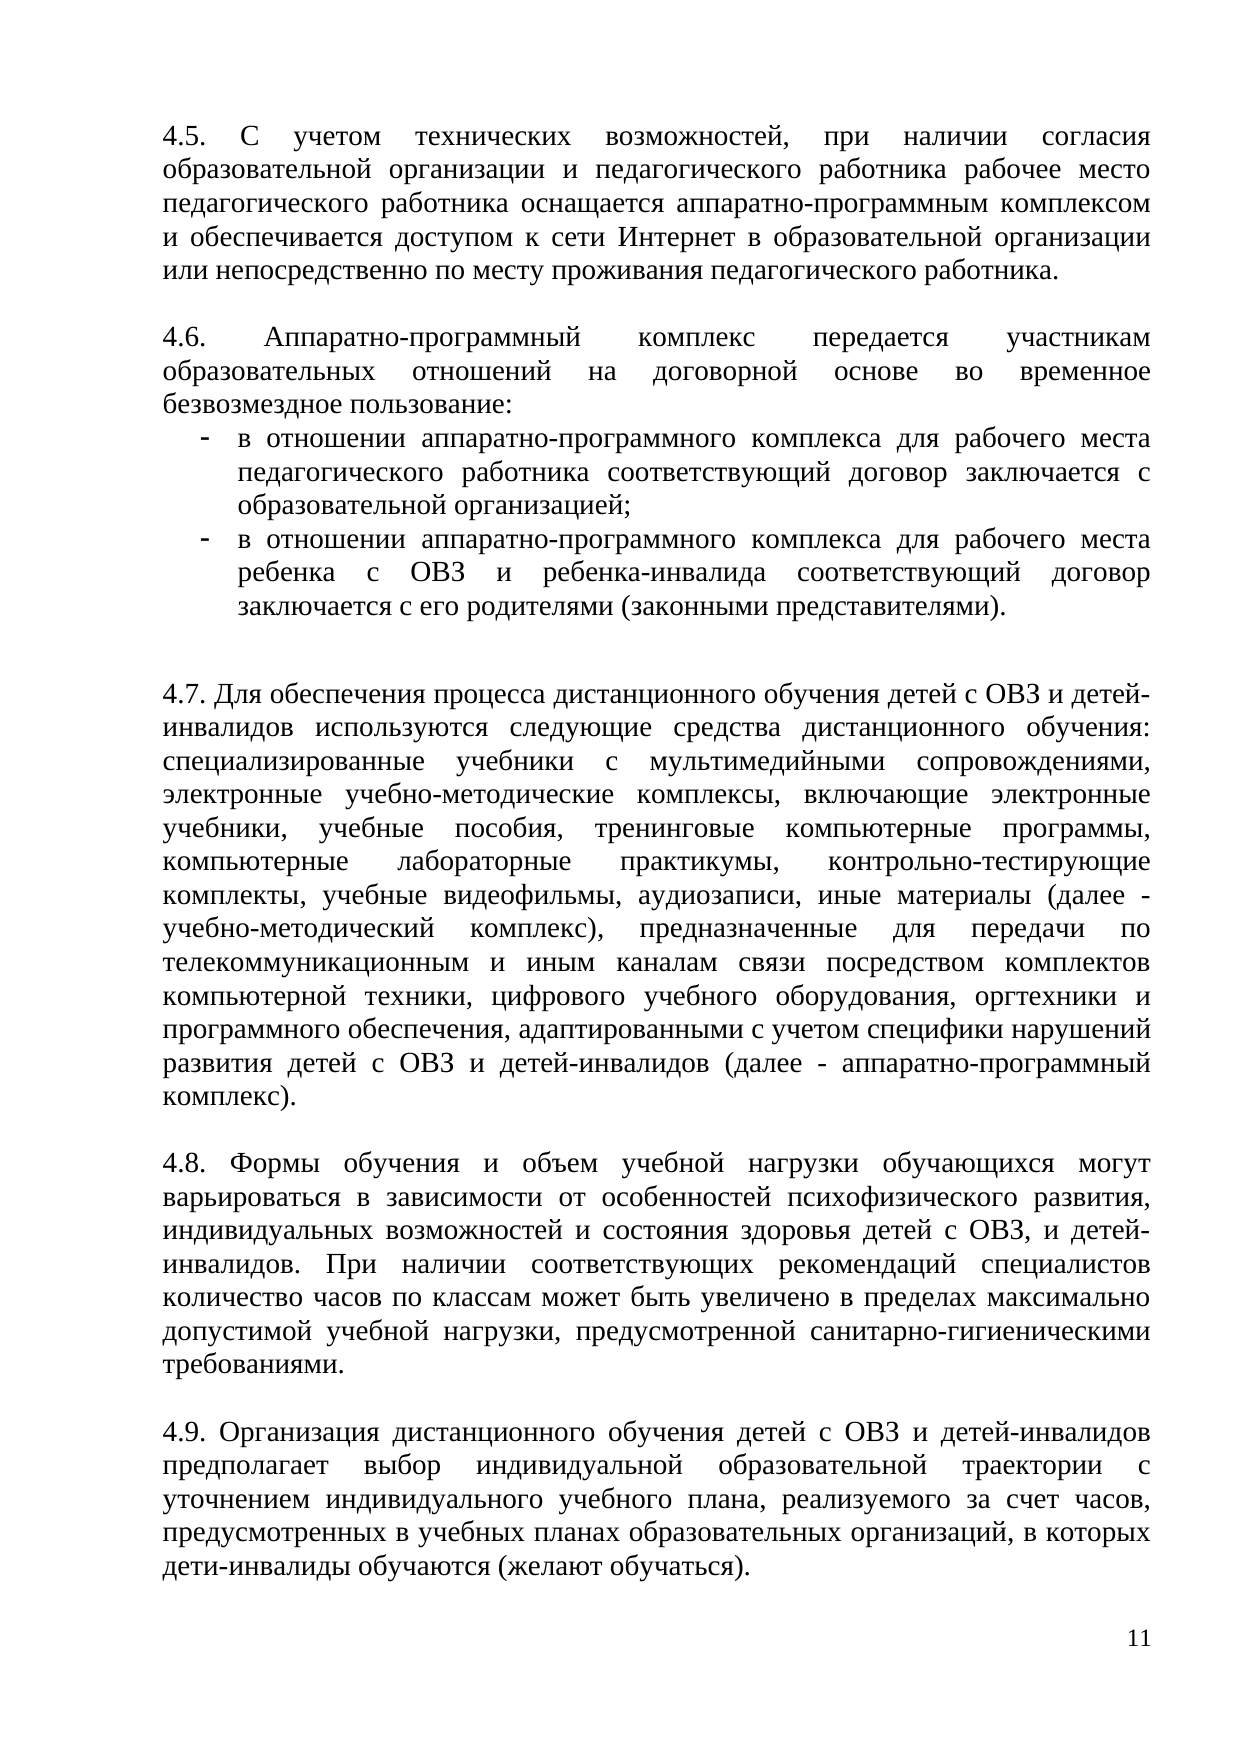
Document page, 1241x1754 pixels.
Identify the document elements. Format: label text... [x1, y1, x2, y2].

text 4.8. Формы обучения и объем учебной нагрузки обучающихся могут варьироваться в зависимости от особенностей психофизического развития, индивидуальных возможностей и состояния здоровья детей с ОВЗ, и детей-инвалидов. При наличии соответствующих рекомендаций специалистов количество часов по классам может быть увеличено в пределах максимально допустимой учебной нагрузки, предусмотренной санитарно-гигиеническими требованиями. [162, 1145, 1152, 1380]
text 4.9. Организация дистанционного обучения детей с ОВЗ и детей-инвалидов предполагает выбор индивидуальной образовательной траектории с уточнением индивидуального учебного плана, реализуемого за счет часов, предусмотренных в учебных планах образовательных организаций, в которых дети-инвалиды обучаются (желают обучаться). [162, 1414, 1152, 1581]
text 4.6. Аппаратно-программный комплекс передается участникам образовательных отношений на договорной основе во временное безвозмездное пользование: [162, 319, 1152, 420]
list в отношении аппаратно-программного комплекса для рабочего места ребенка с ОВЗ и ребенка-инвалида соответствующий договор заключается с его родителями (законными представителями). [200, 521, 1152, 621]
text 4.7. Для обеспечения процесса дистанционного обучения детей с ОВЗ и детей-инвалидов используются следующие средства дистанционного обучения: специализированные учебники с мультимедийными сопровождениями, электронные учебно-методические комплексы, включающие электронные учебники, учебные пособия, тренинговые компьютерные программы, компьютерные лабораторные практикумы, контрольно-тестирующие комплекты, учебные видеофильмы, аудиозаписи, иные материалы (далее - учебно-методический комплекс), предназначенные для передачи по телекоммуникационным и иным каналам связи посредством комплектов компьютерной техники, цифрового учебного оборудования, оргтехники и программного обеспечения, адаптированными с учетом специфики нарушений развития детей с ОВЗ и детей-инвалидов (далее - аппаратно-программный комплекс). [162, 676, 1152, 1112]
text 4.5. С учетом технических возможностей, при наличии согласия образовательной организации и педагогического работника рабочее место педагогического работника оснащается аппаратно-программным комплексом и обеспечивается доступом к сети Интернет в образовательной организации или непосредственно по месту проживания педагогического работника. [162, 118, 1152, 286]
list в отношении аппаратно-программного комплекса для рабочего места педагогического работника соответствующий договор заключается с образовательной организацией; [200, 420, 1152, 521]
